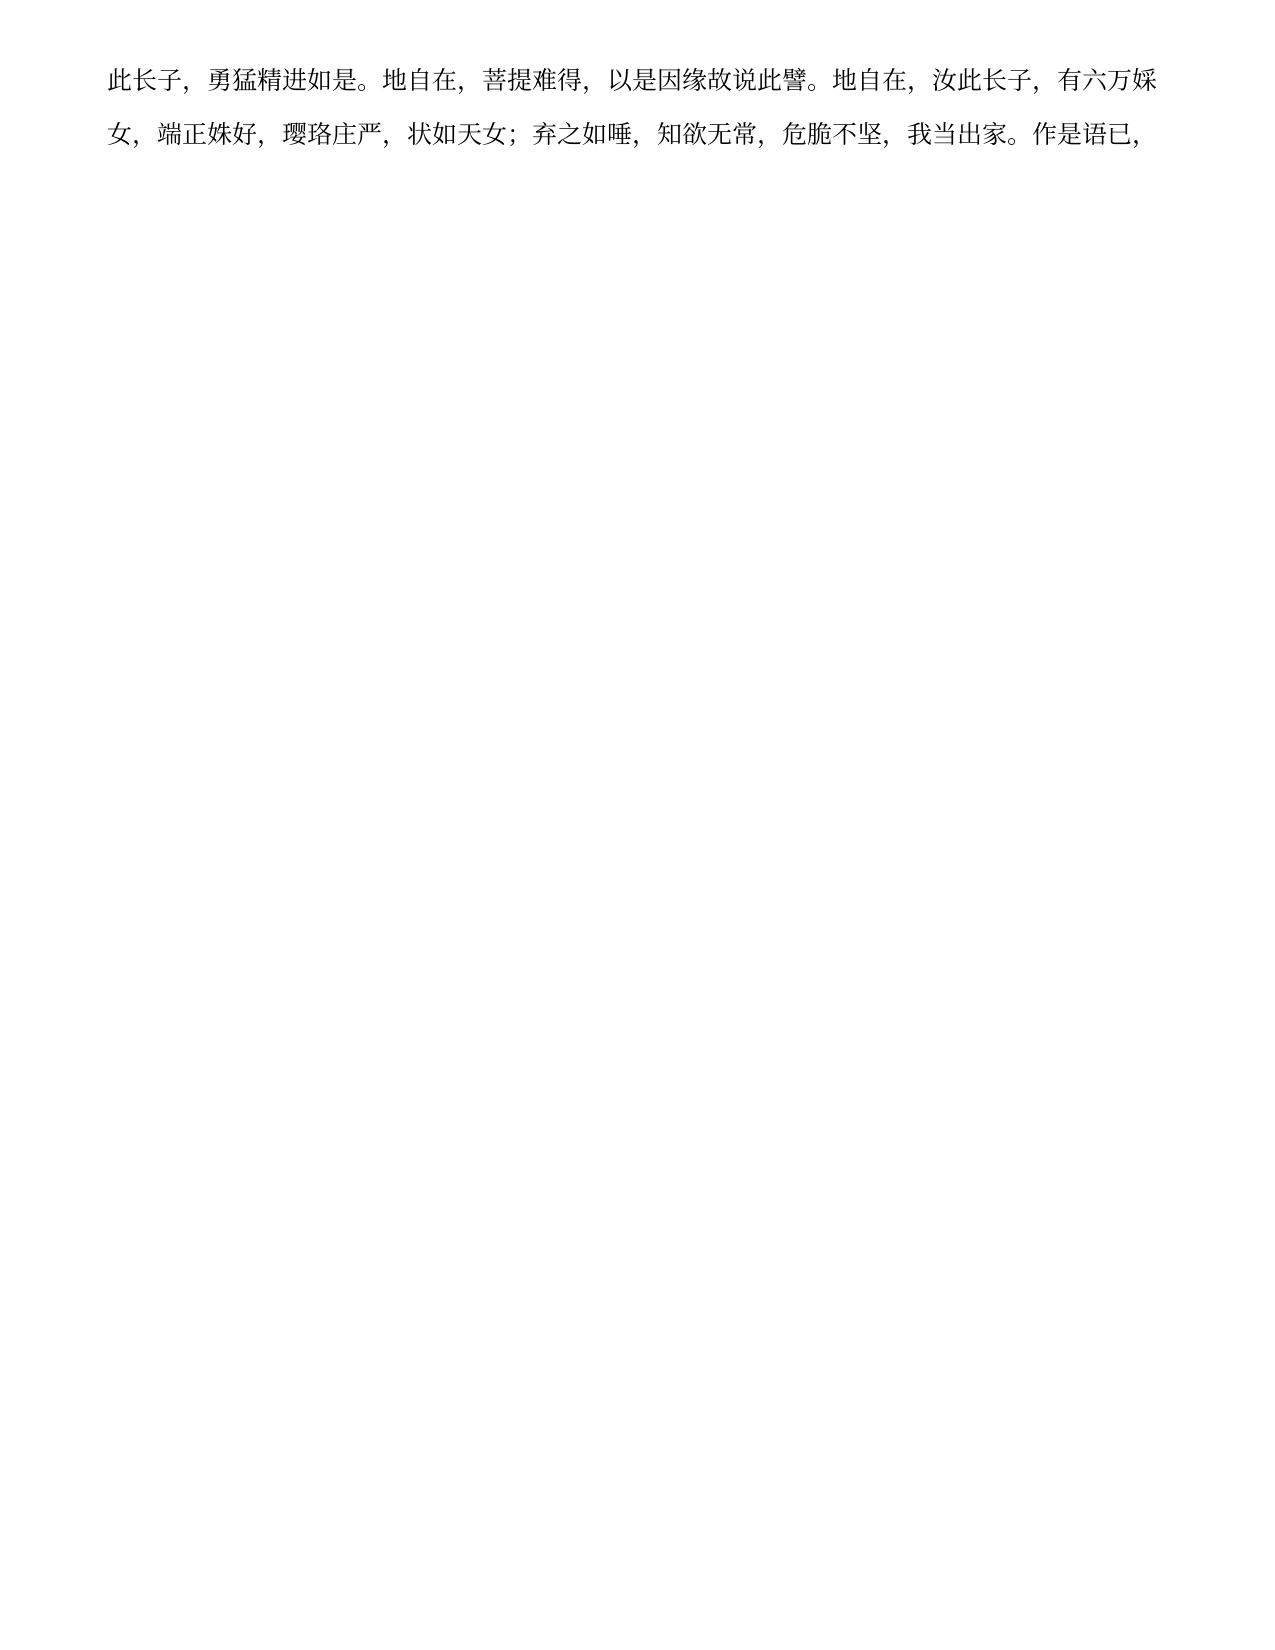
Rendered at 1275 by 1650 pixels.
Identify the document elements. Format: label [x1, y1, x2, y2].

text [107, 60, 1159, 151]
